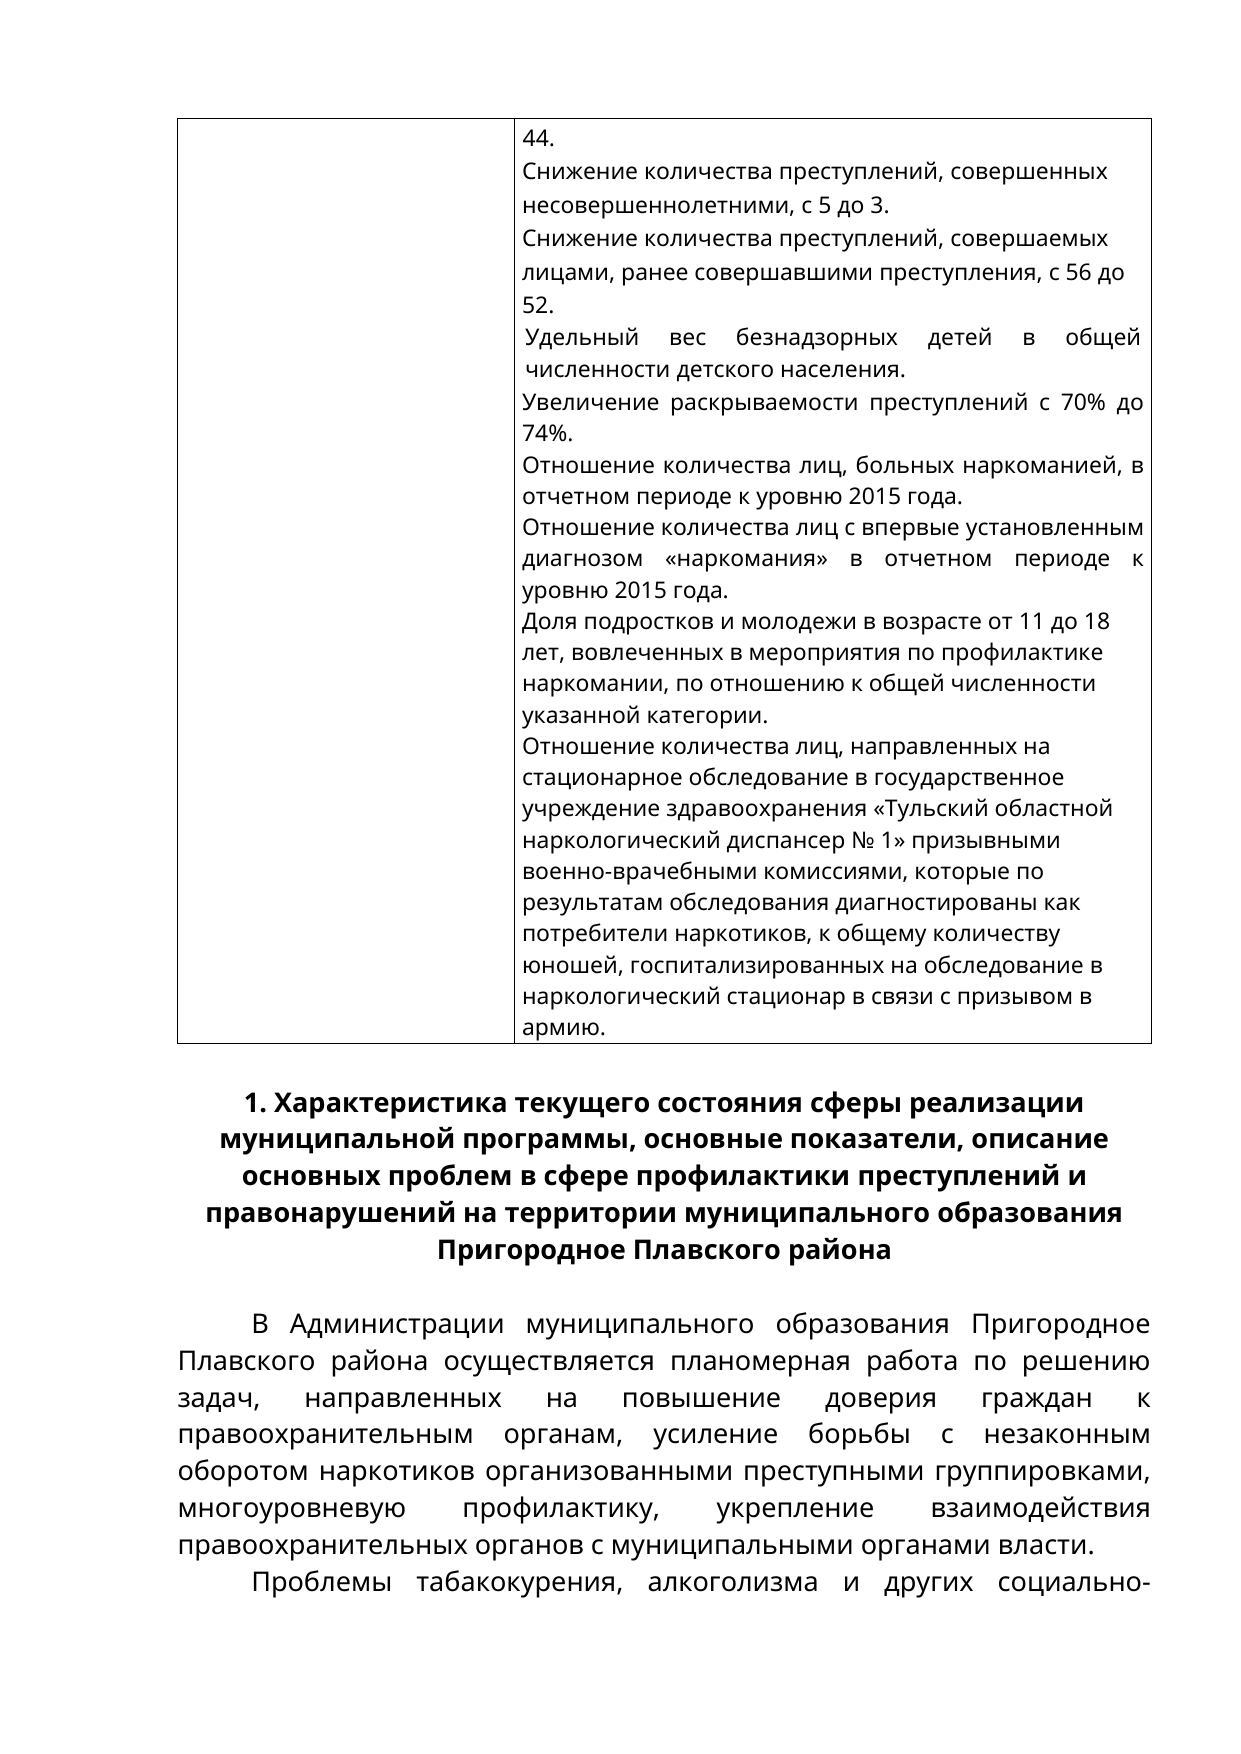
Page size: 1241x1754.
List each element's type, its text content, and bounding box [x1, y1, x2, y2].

list 1. Характеристика текущего состояния сферы реализации муниципальной программы, основные показатели, описание основных проблем в сфере профилактики преступлений и правонарушений на территории муниципального образования Пригородное Плавского района [177, 1083, 1151, 1267]
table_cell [178, 119, 514, 1042]
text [177, 1562, 1151, 1599]
text В Администрации муниципального образования Пригородное Плавского района осуществляется планомерная работа по решению задач, направленных на повышение доверия граждан к правоохранительным органам, усиление борьбы с незаконным оборотом наркотиков организованными преступными группировками, многоуровневую профилактику, укрепление взаимодействия правоохранительных органов с муниципальными органами власти. [177, 1304, 1151, 1562]
